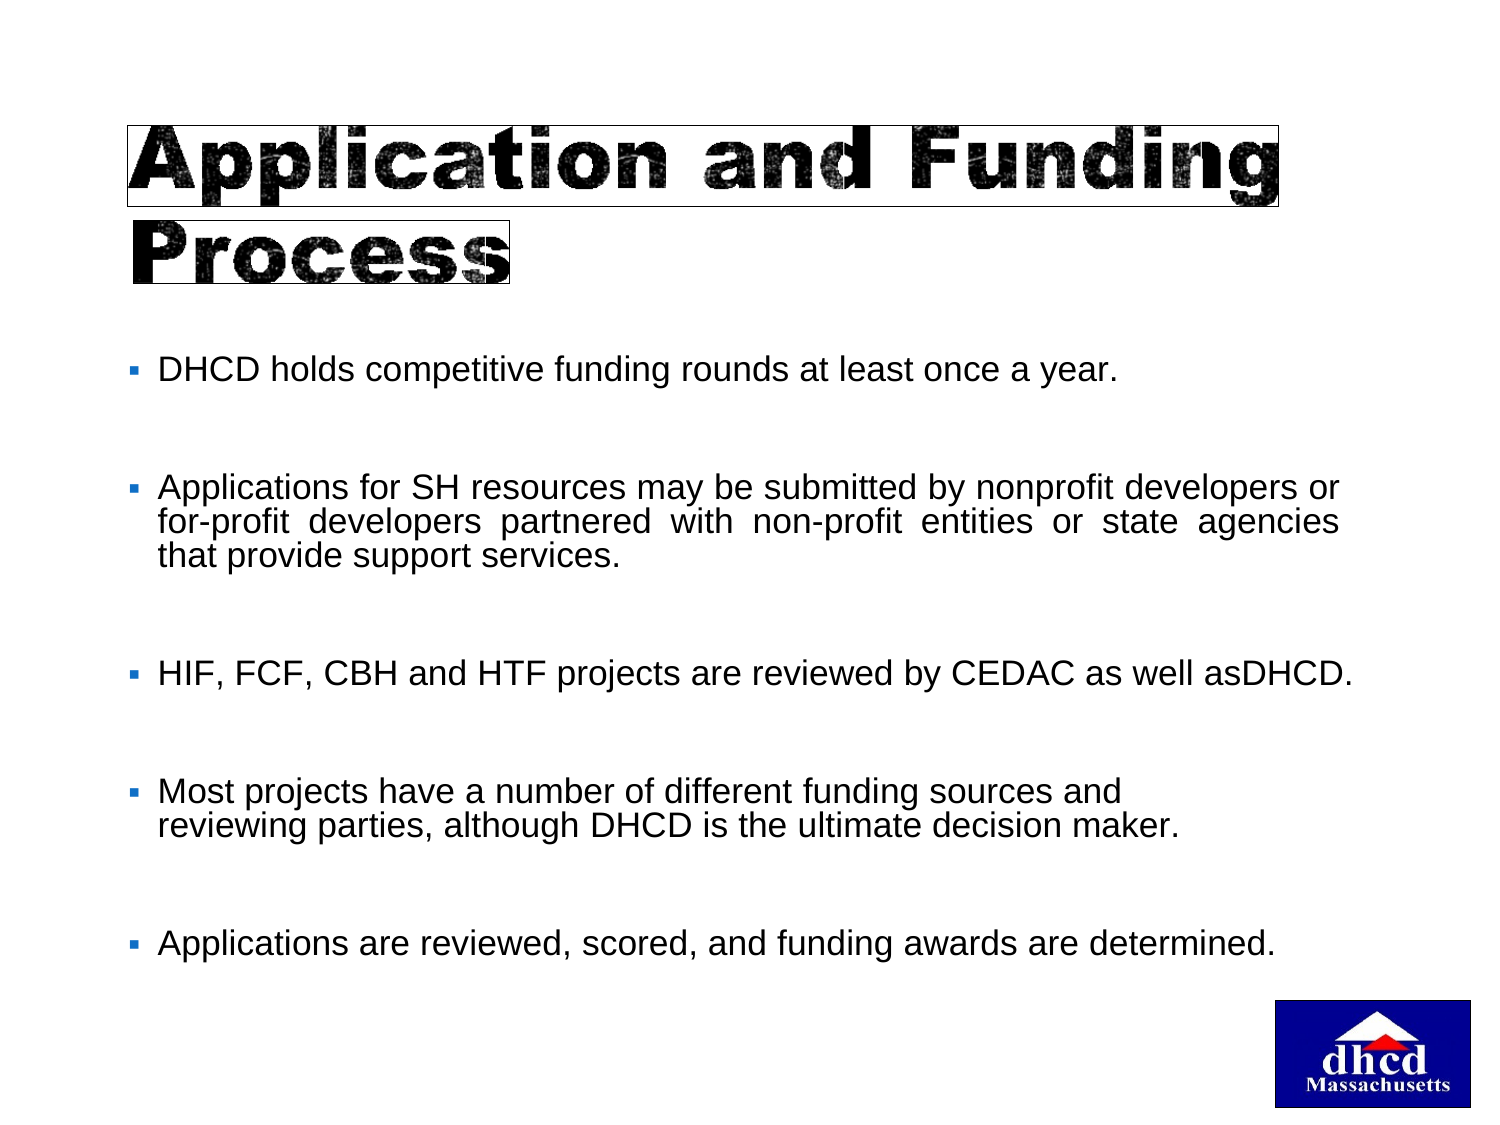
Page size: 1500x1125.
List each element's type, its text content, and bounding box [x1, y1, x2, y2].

list HIF, FCF, CBH and HTF projects are reviewed by CEDAC as well asDHCD. [127, 652, 1481, 693]
list Applications for SH resources may be submitted by nonprofit developers or for-profit developers partnered with non-profit entities or state agencies that provide support services. [127, 472, 1340, 574]
picture [134, 221, 509, 283]
list Most projects have a number of different funding sources and reviewing parties, although DHCD is the ultimate decision maker. [127, 776, 1282, 844]
picture [128, 126, 1278, 206]
list Applications are reviewed, scored, and funding awards are determined. [127, 922, 1481, 963]
list DHCD holds competitive funding rounds at least once a year. [127, 348, 1481, 389]
picture [1276, 1001, 1470, 1107]
